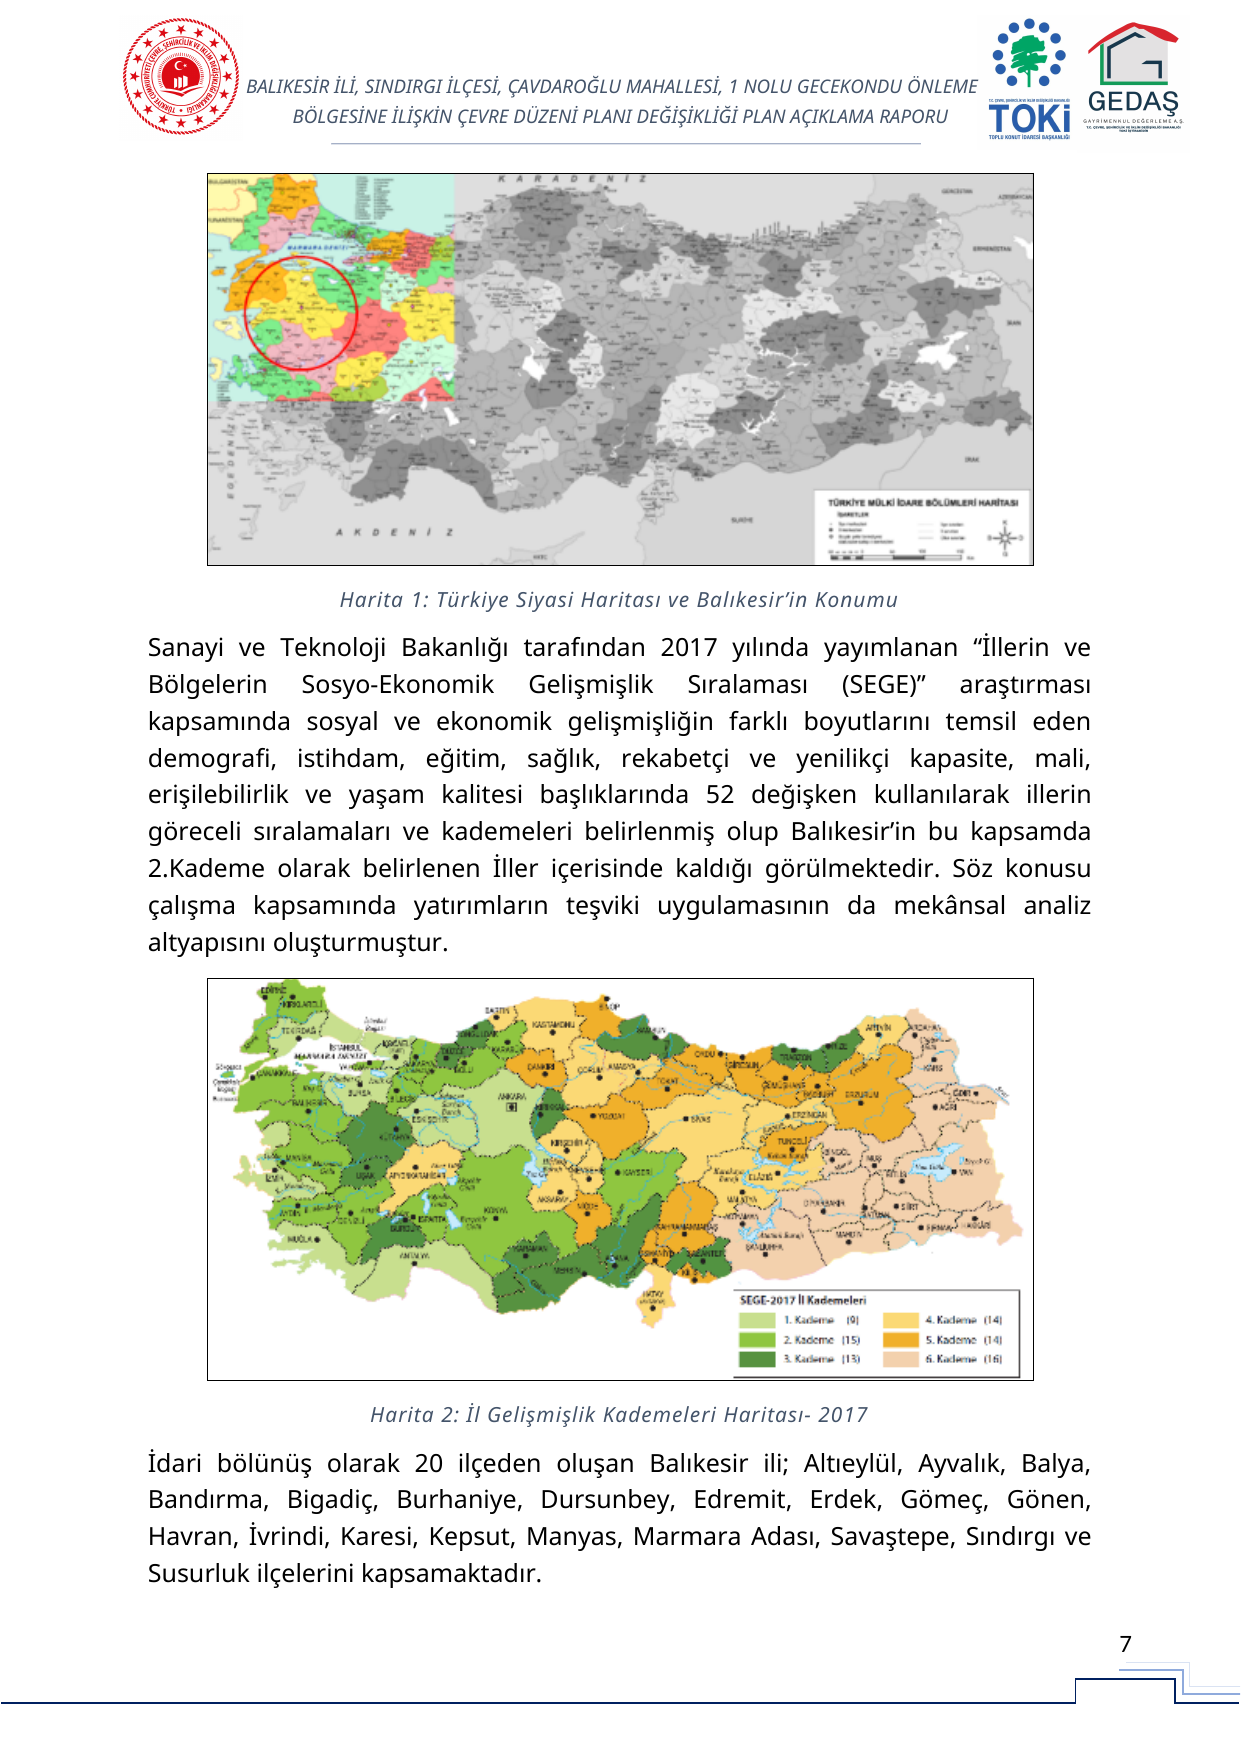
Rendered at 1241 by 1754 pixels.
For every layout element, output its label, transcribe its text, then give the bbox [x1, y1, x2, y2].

picture [208, 174, 1033, 565]
text İdari bölünüş olarak 20 ilçeden oluşan Balıkesir ili; Altıeylül, Ayvalık, Balya, Bandırma, Bigadiç, Burhaniye, Dursunbey, Edremit, Erdek, Gömeç, Gönen, Havran, İvrindi, Karesi, Kepsut, Manyas, Marmara Adası, Savaştepe, Sındırgı ve Susurluk ilçelerini kapsamaktadır. [148, 1445, 1093, 1589]
picture [977, 15, 1191, 153]
picture [208, 979, 1033, 1380]
text Sanayi ve Teknoloji Bakanlığı tarafından 2017 yılında yayımlanan “İllerin ve Bölgelerin Sosyo-Ekonomik Gelişmişlik Sıralaması (SEGE)” araştırması kapsamında sosyal ve ekonomik gelişmişliğin farklı boyutlarını temsil eden demografi, istihdam, eğitim, sağlık, rekabetçi ve yenilikçi kapasite, mali, erişilebilirlik ve yaşam kalitesi başlıklarında 52 değişken kullanılarak illerin göreceli sıralamaları ve kademeleri belirlenmiş olup Balıkesir’in bu kapsamda 2.Kademe olarak belirlenen İller içerisinde kaldığı görülmektedir. Söz konusu çalışma kapsamında yatırımların teşviki uygulamasının da mekânsal analiz altyapısını oluşturmuştur. [148, 630, 1093, 958]
picture [119, 15, 243, 141]
